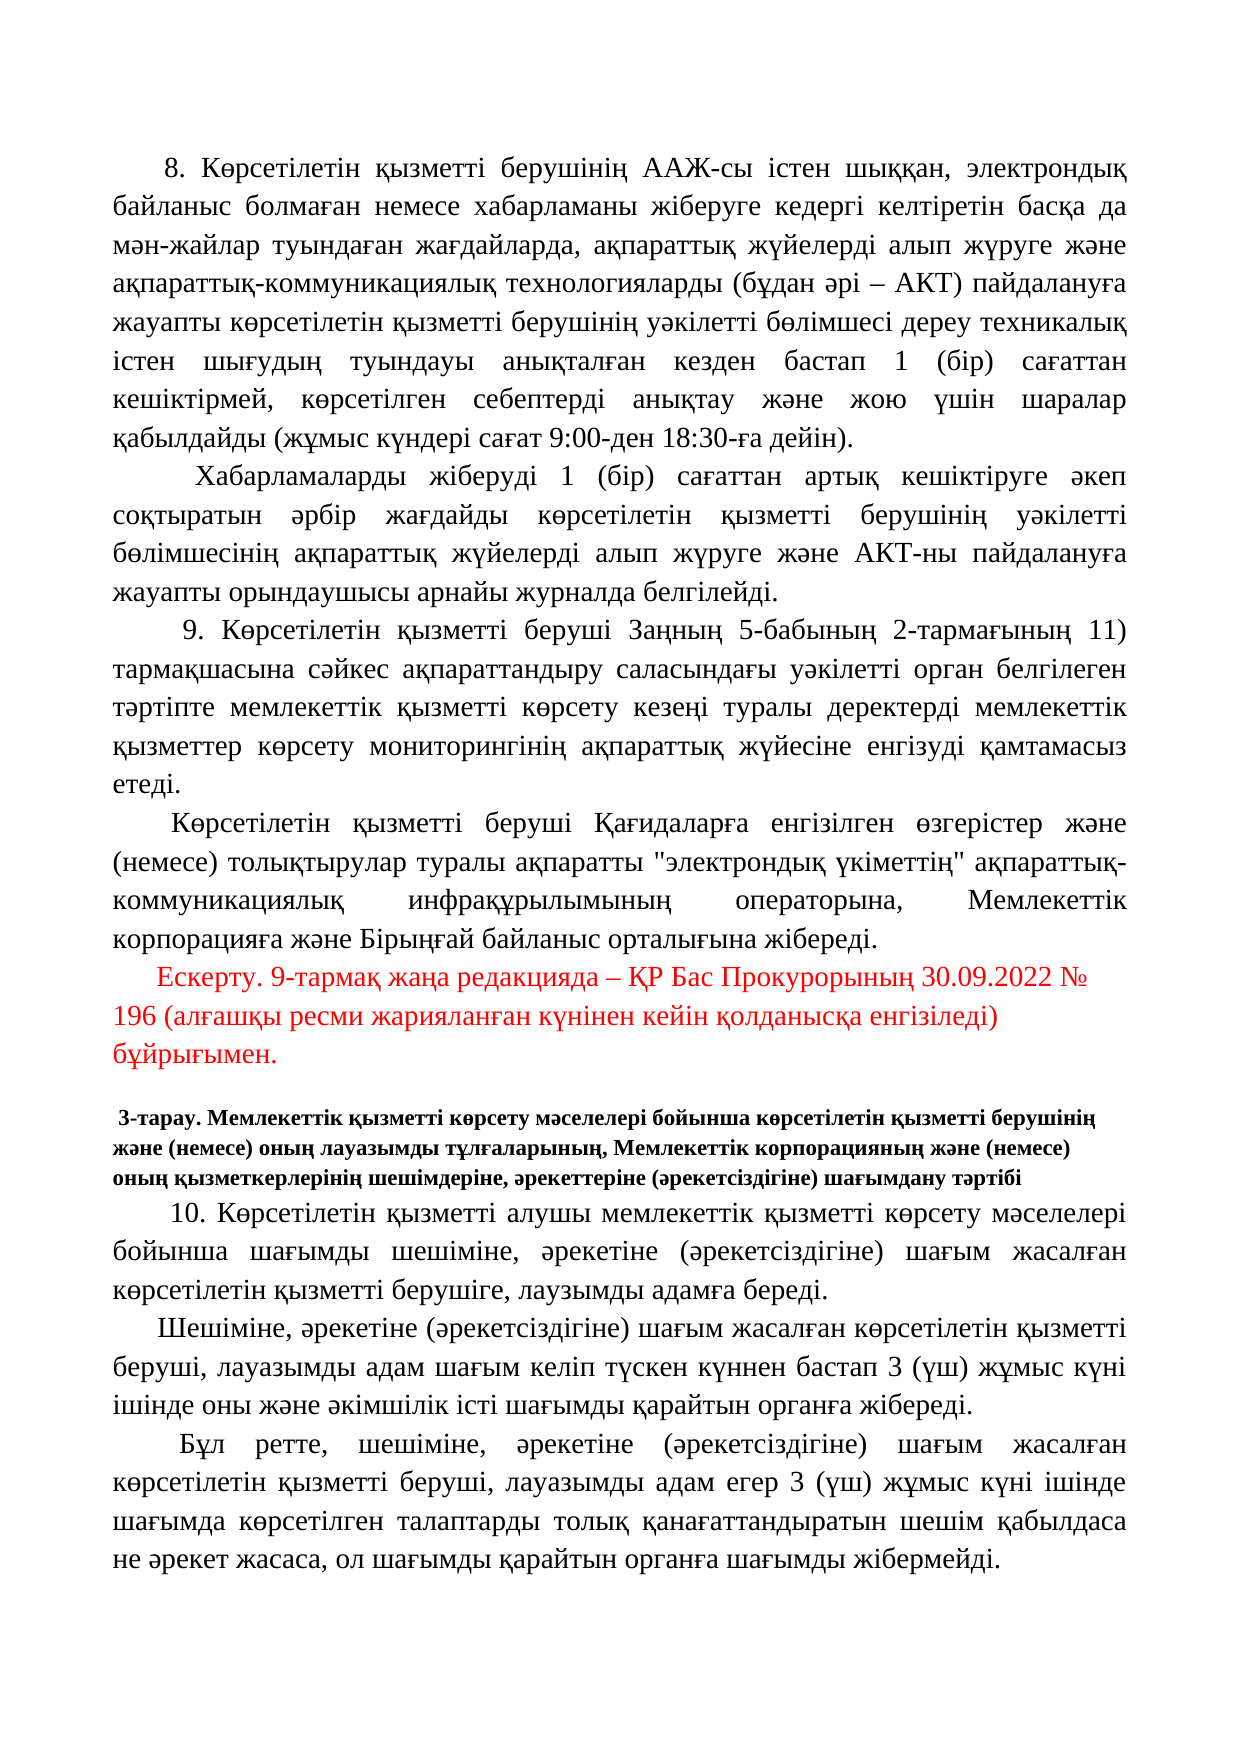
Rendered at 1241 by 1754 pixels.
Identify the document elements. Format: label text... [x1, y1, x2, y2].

text Хабарламаларды жіберуді 1 (бір) сағаттан артық кешіктіруге әкеп соқтыратын әрбір жағдайды көрсетілетін қызметті берушінің уәкілетті бөлімшесінің ақпараттық жүйелерді алып жүруге және АКТ-ны пайдалануға жауапты орындаушысы арнайы журналда белгілейді. [112, 458, 1128, 607]
text Бұл ретте, шешіміне, әрекетіне (әрекетсіздігіне) шағым жасалған көрсетілетін қызметті беруші, лауазымды адам егер 3 (үш) жұмыс күні ішінде шағымда көрсетілген талаптарды толық қанағаттандыратын шешім қабылдаса не әрекет жасаса, ол шағымды қарайтын органға шағымды жібермейді. [112, 1426, 1128, 1575]
text Ескерту. 9-тармақ жаңа редакцияда – ҚР Бас Прокурорының 30.09.2022 № 196 (алғашқы ресми жарияланған күнінен кейін қолданысқа енгізіледі) бұйрығымен. [112, 959, 1128, 1100]
text 9. Көрсетілетін қызметті беруші Заңның 5-бабының 2-тармағының 11) тармақшасына сәйкес ақпараттандыру саласындағы уәкілетті орган белгілеген тәртіпте мемлекеттік қызметті көрсету кезеңі туралы деректерді мемлекеттік қызметтер көрсету мониторингінің ақпараттық жүйесіне енгізуді қамтамасыз етеді. [112, 612, 1128, 800]
text 10. Көрсетілетін қызметті алушы мемлекеттік қызметті көрсету мәселелері бойынша шағымды шешіміне, әрекетіне (әрекетсіздігіне) шағым жасалған көрсетілетін қызметті берушіге, лаузымды адамға береді. [112, 1195, 1128, 1305]
text 8. Көрсетілетін қызметті берушінің ААЖ-сы істен шыққан, электрондық байланыс болмаған немесе хабарламаны жіберуге кедергі келтіретін басқа да мән-жайлар туындаған жағдайларда, ақпараттық жүйелерді алып жүруге және ақпараттық-коммуникациялық технологияларды (бұдан әрі – АКТ) пайдалануға жауапты көрсетілетін қызметті берушінің уәкілетті бөлімшесі дереу техникалық істен шығудың туындауы анықталған кезден бастап 1 (бір) сағаттан кешіктірмей, көрсетілген себептерді анықтау және жою үшін шаралар қабылдайды (жұмыс күндері сағат 9:00-ден 18:30-ға дейін). [112, 150, 1128, 453]
text Шешіміне, әрекетіне (әрекетсіздігіне) шағым жасалған көрсетілетін қызметті беруші, лауазымды адам шағым келіп түскен күннен бастап 3 (үш) жұмыс күні ішінде оны және әкімшілік істі шағымды қарайтын органға жібереді. [112, 1310, 1128, 1421]
text Көрсетілетін қызметті беруші Қағидаларға енгізілген өзгерістер және (немесе) толықтырулар туралы ақпаратты "электрондық үкіметтің" ақпараттық-коммуникациялық инфрақұрылымының операторына, Мемлекеттік корпорацияға және Бірыңғай байланыс орталығына жібереді. [112, 805, 1128, 954]
text 3-тарау. Мемлекеттік қызметті көрсету мәселелері бойынша көрсетілетін қызметті берушінің және (немесе) оның лауазымды тұлғаларының, Мемлекеттік корпорацияның және (немесе) оның қызметкерлерінің шешімдеріне, әрекеттеріне (әрекетсіздігіне) шағымдану тәртібі [112, 1104, 1128, 1191]
